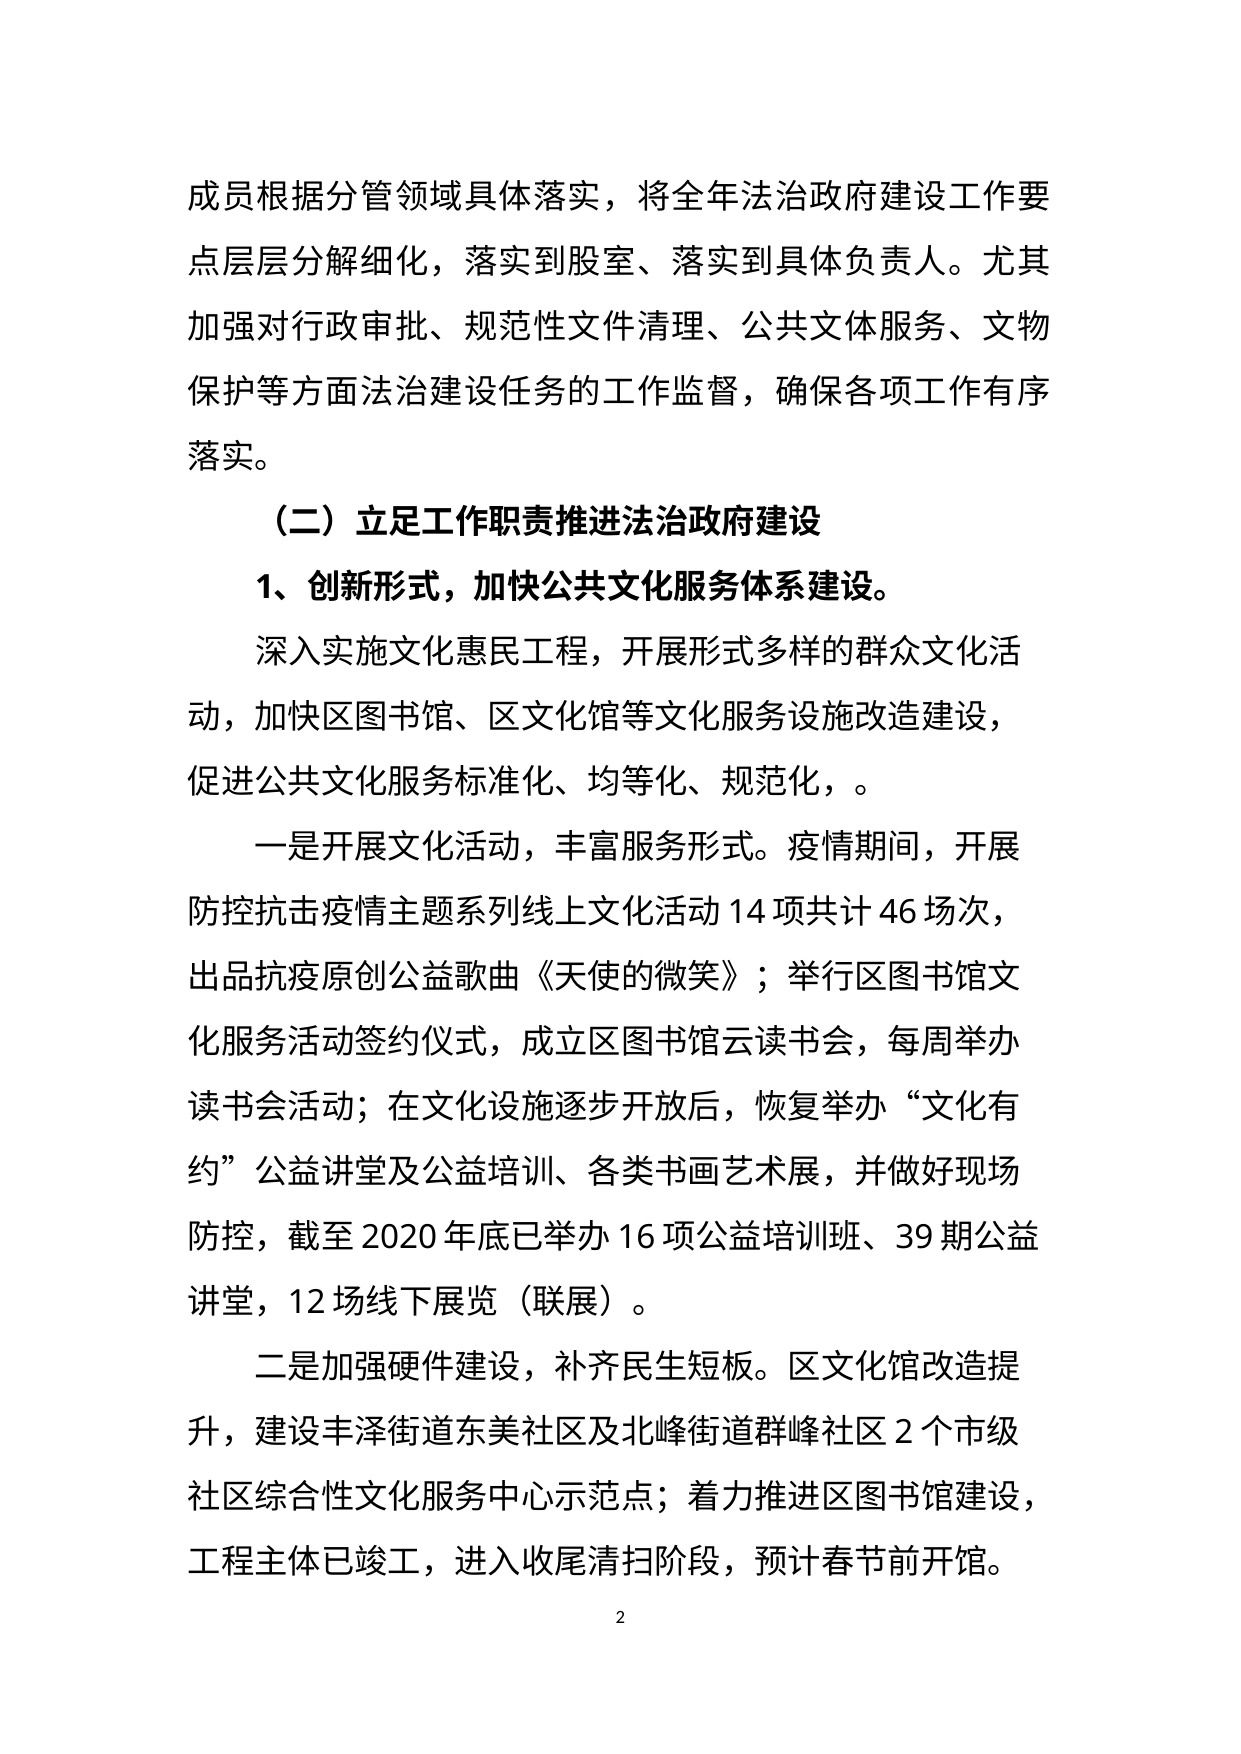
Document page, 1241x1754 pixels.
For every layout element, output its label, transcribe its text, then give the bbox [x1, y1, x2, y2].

text （二）立足工作职责推进法治政府建设 [187, 487, 1053, 552]
text 1、创新形式，加快公共文化服务体系建设。 [187, 552, 1053, 617]
text 一是开展文化活动，丰富服务形式。疫情期间，开展防控抗击疫情主题系列线上文化活动14项共计46场次，出品抗疫原创公益歌曲《天使的微笑》；举行区图书馆文化服务活动签约仪式，成立区图书馆云读书会，每周举办读书会活动；在文化设施逐步开放后，恢复举办“文化有约”公益讲堂及公益培训、各类书画艺术展，并做好现场防控，截至2020年底已举办16项公益培训班、39期公益讲堂，12场线下展览（联展）。 [187, 812, 1053, 1332]
text 二是加强硬件建设，补齐民生短板。区文化馆改造提升，建设丰泽街道东美社区及北峰街道群峰社区2个市级社区综合性文化服务中心示范点；着力推进区图书馆建设，工程主体已竣工，进入收尾清扫阶段，预计春节前开馆。 [187, 1332, 1053, 1592]
text 深入实施文化惠民工程，开展形式多样的群众文化活动，加快区图书馆、区文化馆等文化服务设施改造建设，促进公共文化服务标准化、均等化、规范化，。 [187, 617, 1053, 812]
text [187, 162, 1053, 487]
